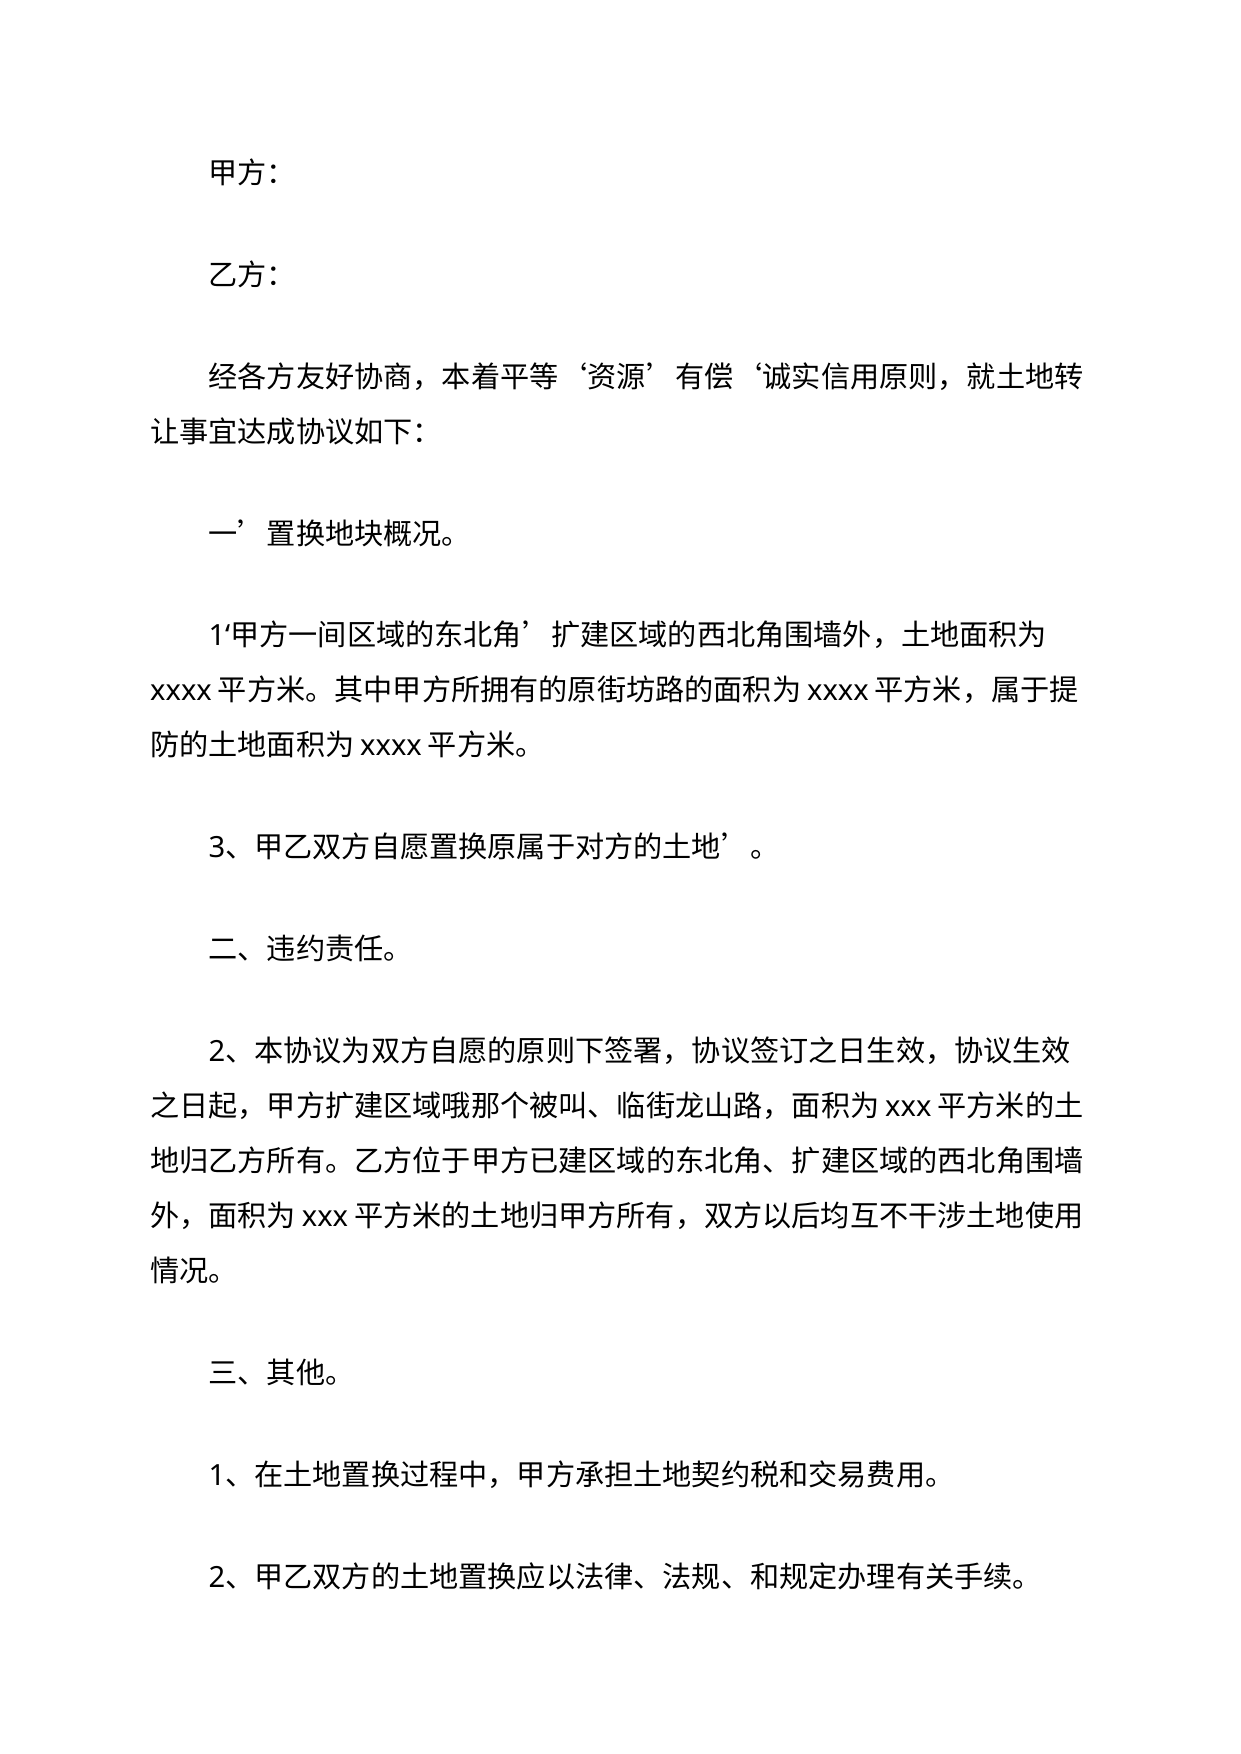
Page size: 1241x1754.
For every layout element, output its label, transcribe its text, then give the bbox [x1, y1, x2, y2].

text 2、本协议为双方自愿的原则下签署，协议签订之日生效，协议生效之日起，甲方扩建区域哦那个被叫、临街龙山路，面积为xxx平方米的土地归乙方所有。乙方位于甲方已建区域的东北角、扩建区域的西北角围墙外，面积为xxx平方米的土地归甲方所有，双方以后均互不干涉土地使用情况。 [150, 1028, 1090, 1290]
text 三、其他。 [150, 1349, 1090, 1392]
text 2、甲乙双方的土地置换应以法律、法规、和规定办理有关手续。 [150, 1553, 1090, 1596]
text 1、在土地置换过程中，甲方承担土地契约税和交易费用。 [150, 1451, 1090, 1493]
text 3、甲乙双方自愿置换原属于对方的土地’。 [150, 824, 1090, 866]
text 1‘甲方一间区域的东北角’扩建区域的西北角围墙外，土地面积为xxxx平方米。其中甲方所拥有的原街坊路的面积为xxxx平方米，属于提防的土地面积为xxxx平方米。 [150, 612, 1090, 764]
text 甲方： [150, 150, 1090, 192]
text 经各方友好协商，本着平等‘资源’有偿‘诚实信用原则，就土地转让事宜达成协议如下： [150, 353, 1090, 451]
text 一’置换地块概况。 [150, 510, 1090, 552]
text 二、违约责任。 [150, 926, 1090, 968]
text 乙方： [150, 252, 1090, 294]
